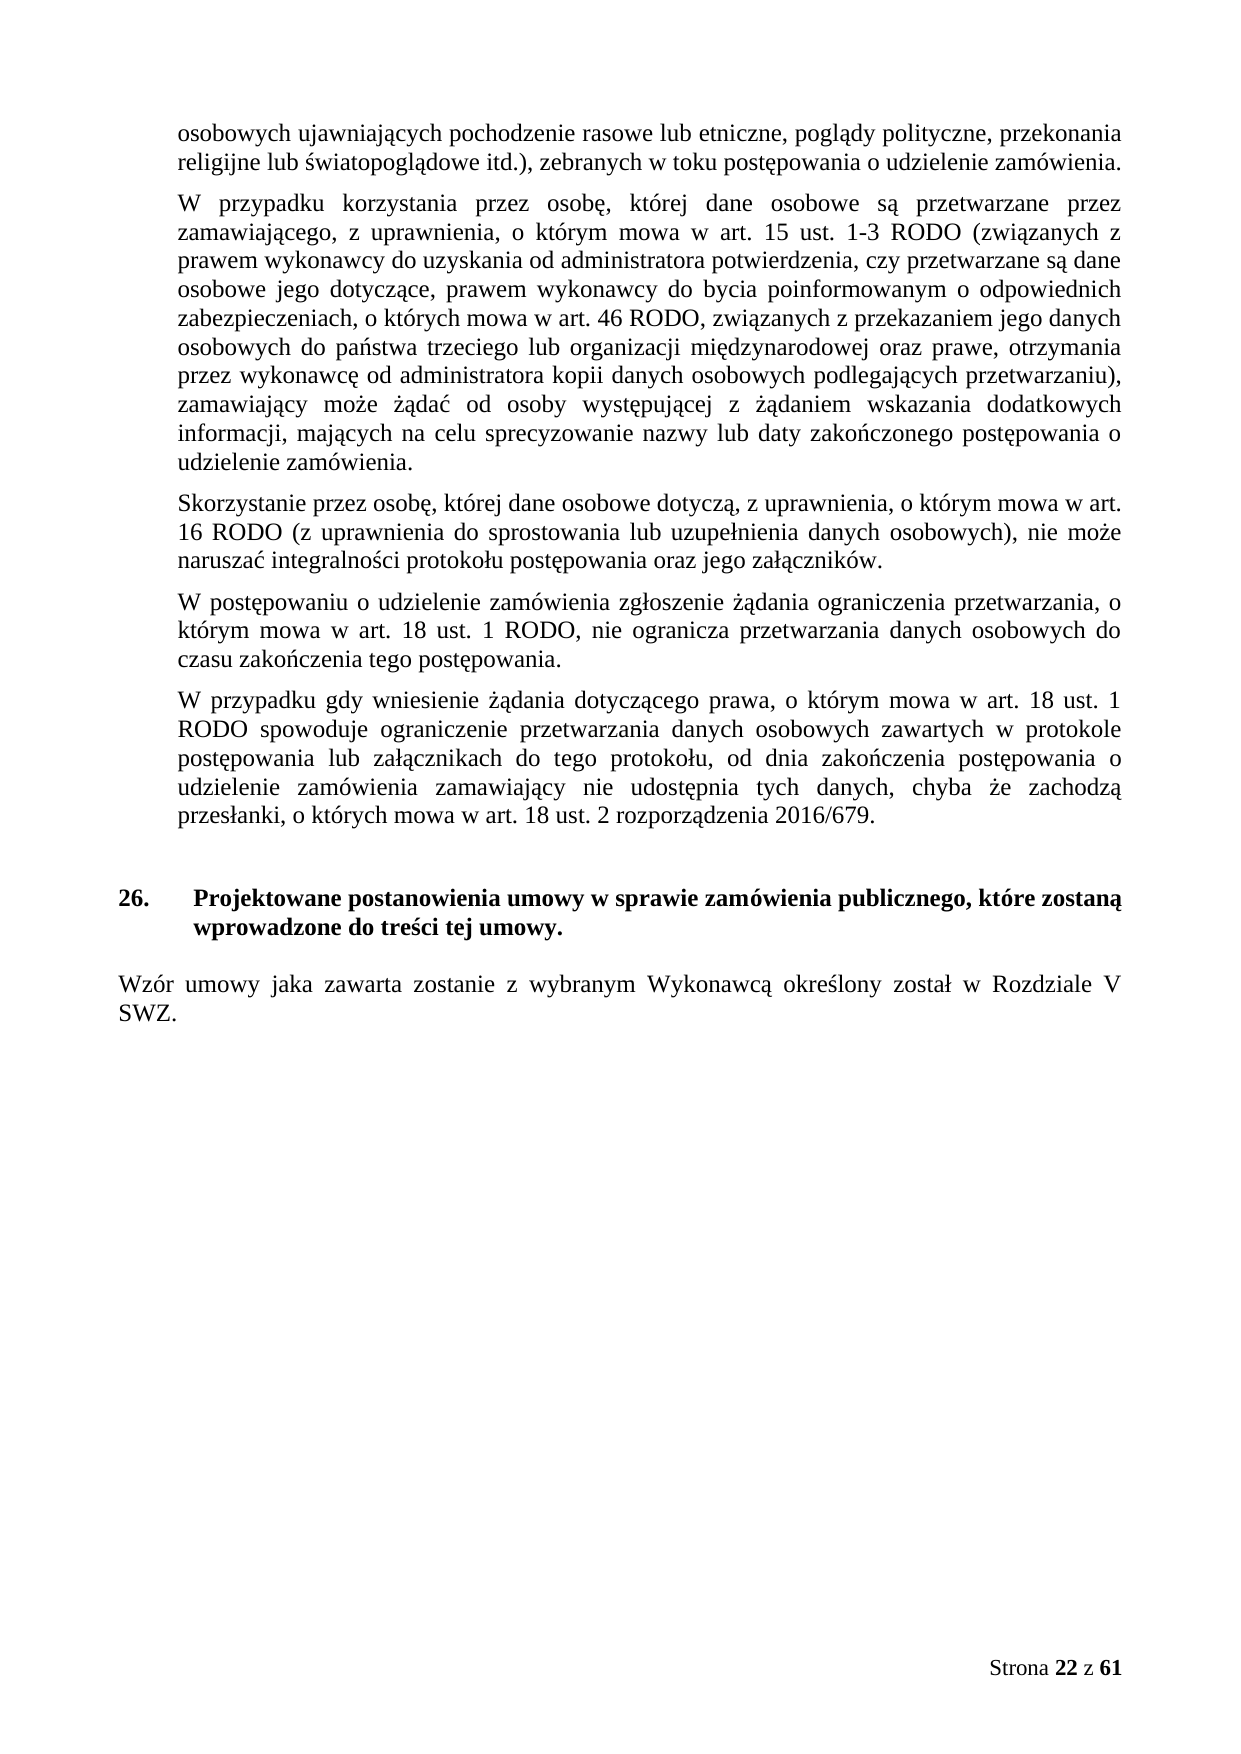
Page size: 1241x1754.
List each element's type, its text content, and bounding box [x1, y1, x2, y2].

text W postępowaniu o udzielenie zamówienia zgłoszenie żądania ograniczenia przetwarzania, o którym mowa w art. 18 ust. 1 RODO, nie ogranicza przetwarzania danych osobowych do czasu zakończenia tego postępowania. [177, 587, 1122, 673]
list Wzór umowy jaka zawarta zostanie z wybranym Wykonawcą określony został w Rozdziale V SWZ. [118, 969, 1122, 1027]
text Skorzystanie przez osobę, której dane osobowe dotyczą, z uprawnienia, o którym mowa w art. 16 RODO (z uprawnienia do sprostowania lub uzupełnienia danych osobowych), nie może naruszać integralności protokołu postępowania oraz jego załączników. [177, 488, 1122, 574]
list Projektowane postanowienia umowy w sprawie zamówienia publicznego, które zostaną wprowadzone do treści tej umowy. [118, 883, 1122, 941]
text W przypadku korzystania przez osobę, której dane osobowe są przetwarzane przez zamawiającego, z uprawnienia, o którym mowa w art. 15 ust. 1-3 RODO (związanych z prawem wykonawcy do uzyskania od administratora potwierdzenia, czy przetwarzane są dane osobowe jego dotyczące, prawem wykonawcy do bycia poinformowanym o odpowiednich zabezpieczeniach, o których mowa w art. 46 RODO, związanych z przekazaniem jego danych osobowych do państwa trzeciego lub organizacji międzynarodowej oraz prawe, otrzymania przez wykonawcę od administratora kopii danych osobowych podlegających przetwarzaniu), zamawiający może żądać od osoby występującej z żądaniem wskazania dodatkowych informacji, mających na celu sprecyzowanie nazwy lub daty zakończonego postępowania o udzielenie zamówienia. [177, 188, 1122, 476]
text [177, 118, 1122, 176]
text W przypadku gdy wniesienie żądania dotyczącego prawa, o którym mowa w art. 18 ust. 1 RODO spowoduje ograniczenie przetwarzania danych osobowych zawartych w protokole postępowania lub załącznikach do tego protokołu, od dnia zakończenia postępowania o udzielenie zamówienia zamawiający nie udostępnia tych danych, chyba że zachodzą przesłanki, o których mowa w art. 18 ust. 2 rozporządzenia 2016/679. [177, 686, 1122, 829]
